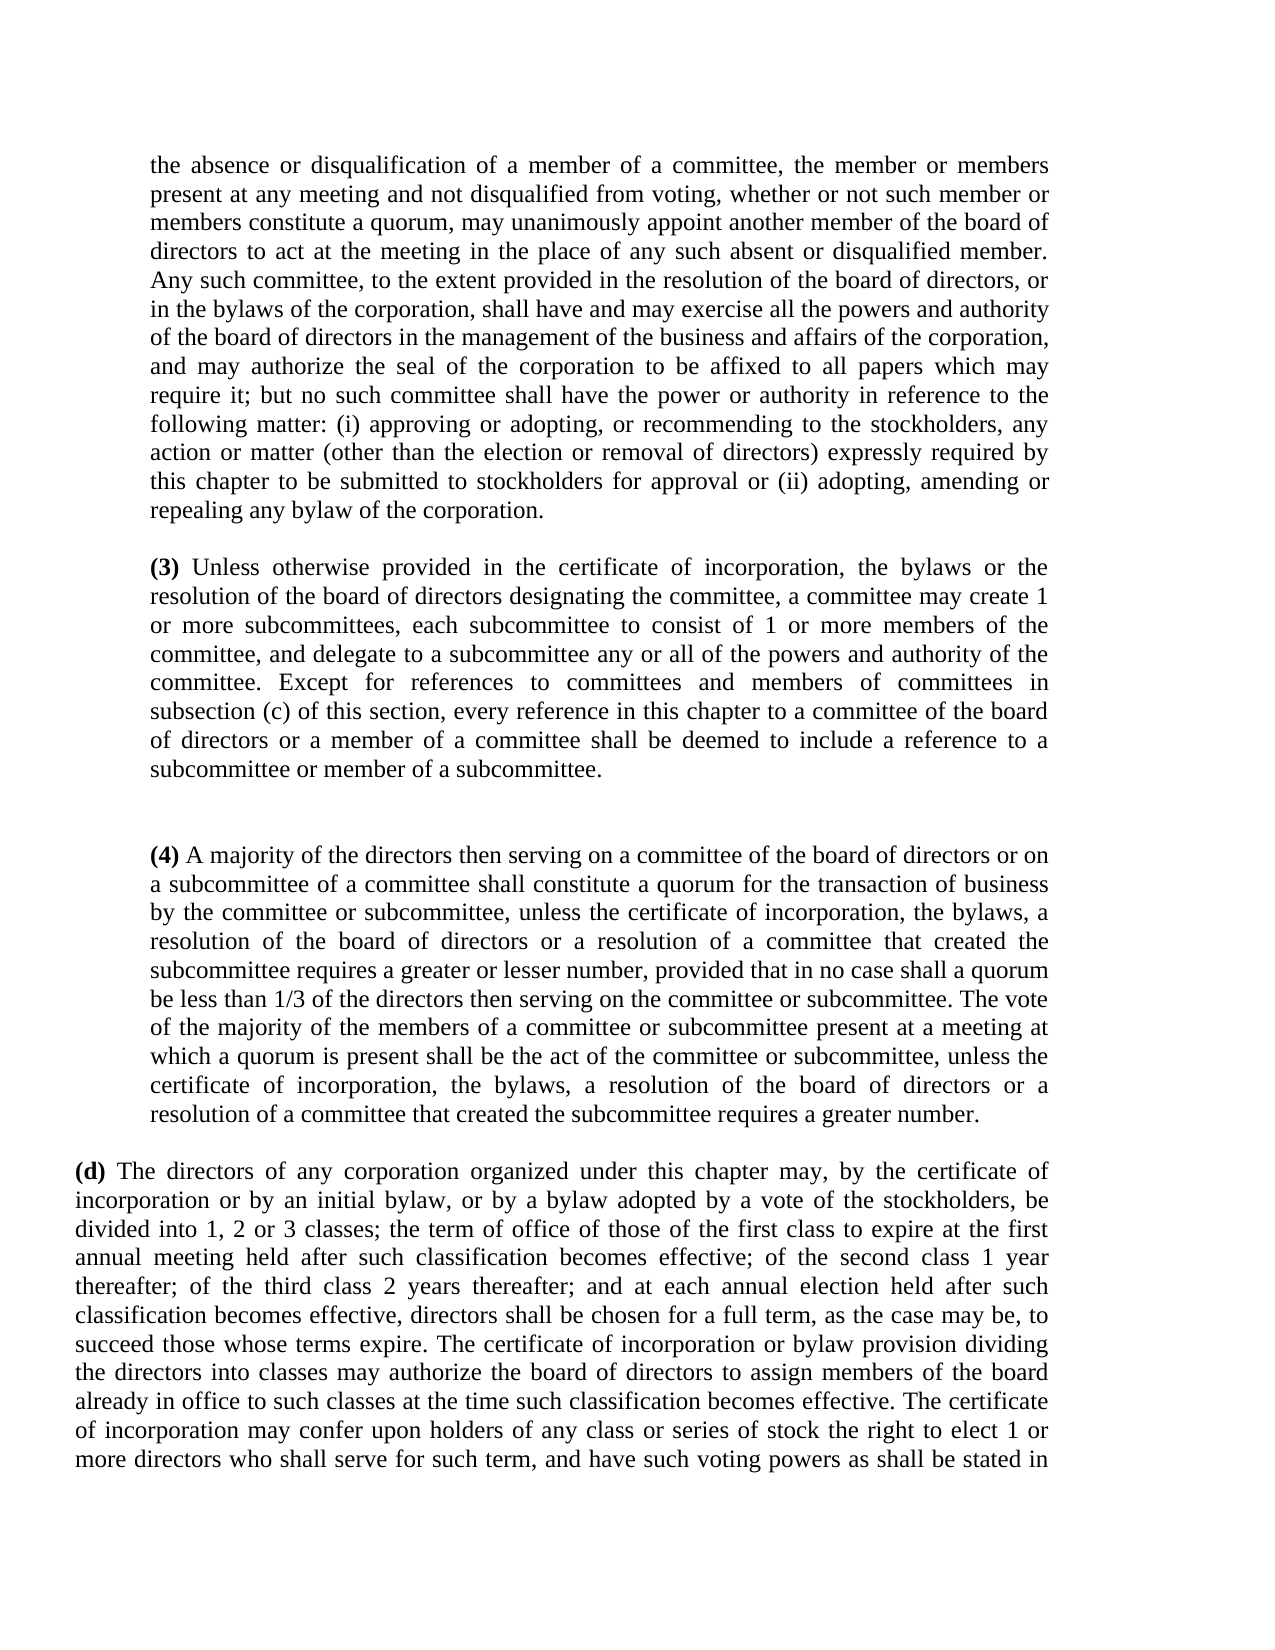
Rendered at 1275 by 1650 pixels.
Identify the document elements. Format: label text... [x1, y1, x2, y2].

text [75, 1156, 1050, 1472]
text (4) A majority of the directors then serving on a committee of the board of directors or on a subcommittee of a committee shall constitute a quorum for the transaction of business by the committee or subcommittee, unless the certificate of incorporation, the bylaws, a resolution of the board of directors or a resolution of a committee that created the subcommittee requires a greater or lesser number, provided that in no case shall a quorum be less than 1/3 of the directors then serving on the committee or subcommittee. The vote of the majority of the members of a committee or subcommittee present at a meeting at which a quorum is present shall be the act of the committee or subcommittee, unless the certificate of incorporation, the bylaws, a resolution of the board of directors or a resolution of a committee that created the subcommittee requires a greater number. [150, 840, 1050, 1127]
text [150, 150, 1050, 524]
text (3) Unless otherwise provided in the certificate of incorporation, the bylaws or the resolution of the board of directors designating the committee, a committee may create 1 or more subcommittees, each subcommittee to consist of 1 or more members of the committee, and delegate to a subcommittee any or all of the powers and authority of the committee. Except for references to committees and members of committees in subsection (c) of this section, every reference in this chapter to a committee of the board of directors or a member of a committee shall be deemed to include a reference to a subcommittee or member of a subcommittee. [150, 552, 1050, 811]
